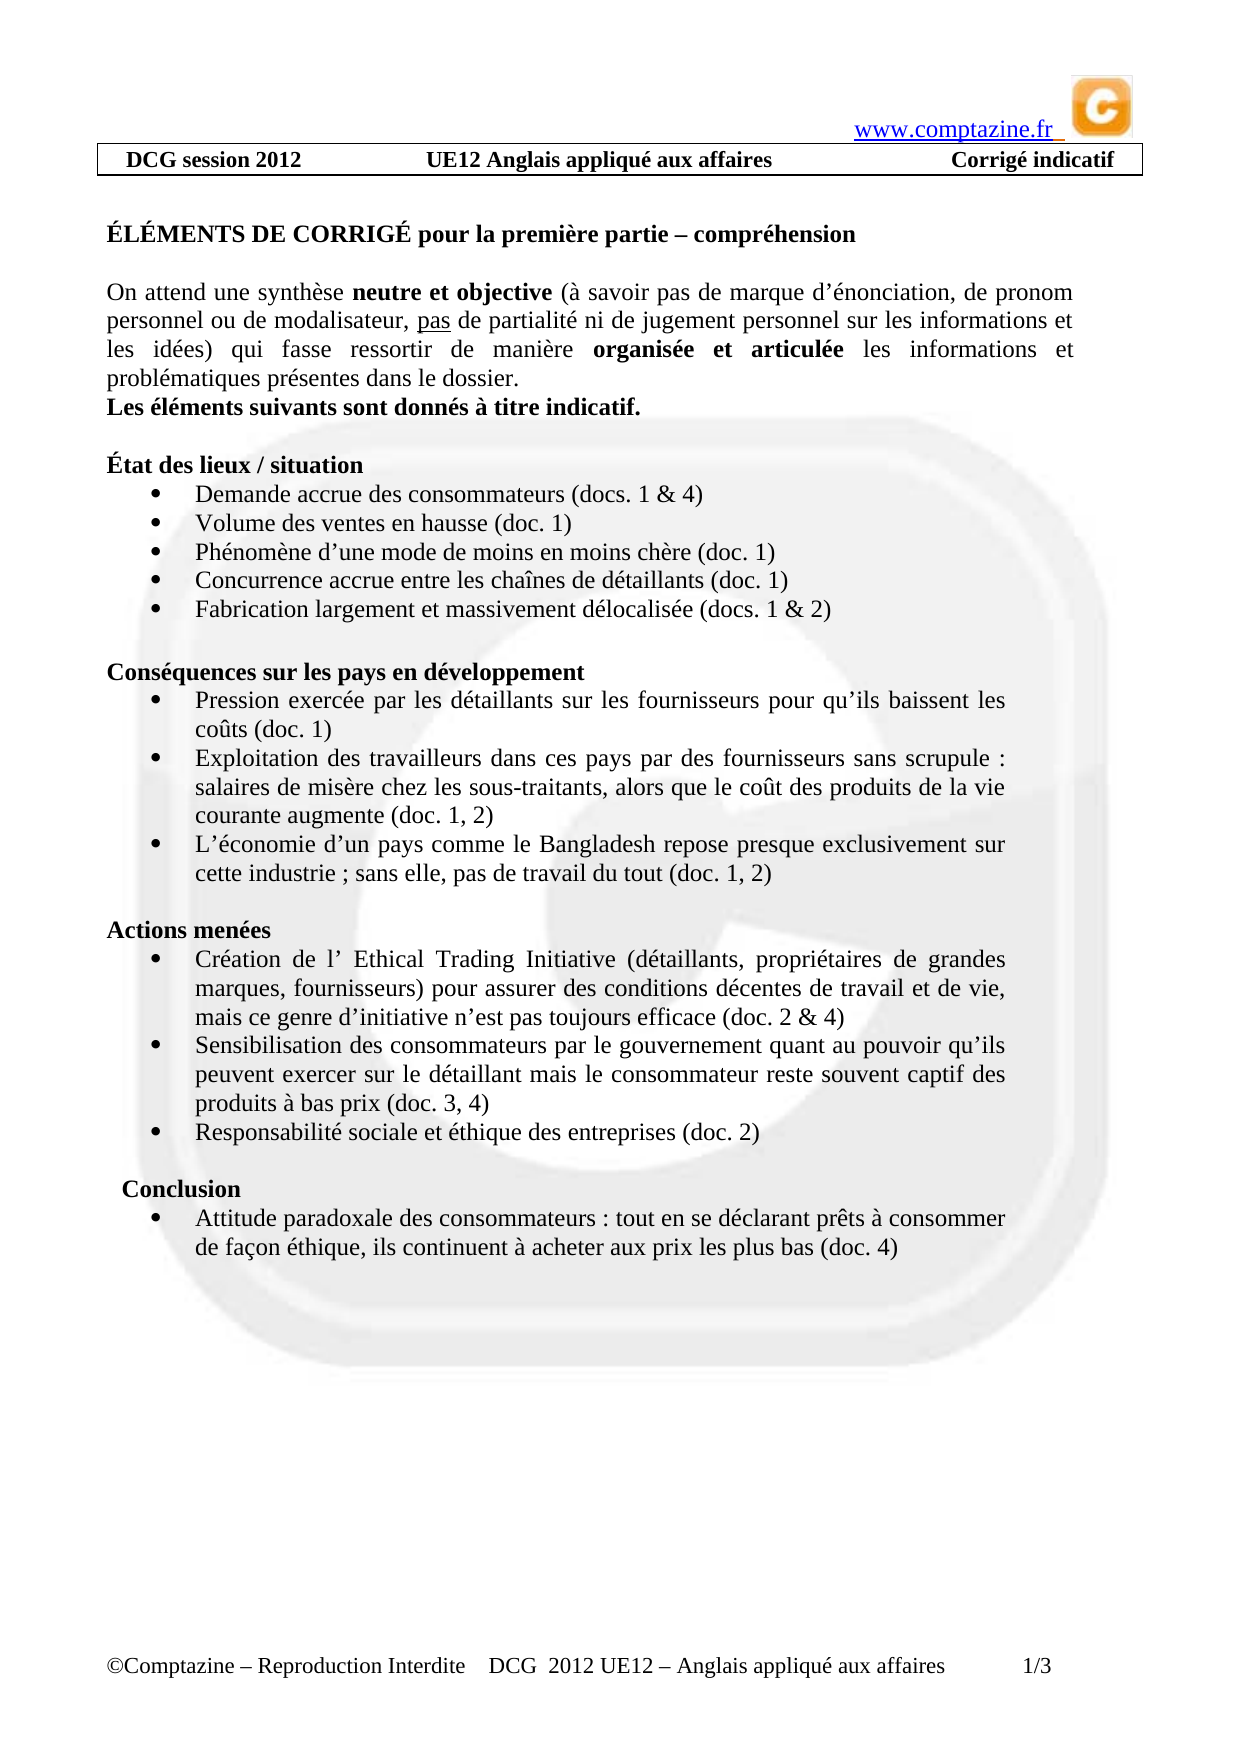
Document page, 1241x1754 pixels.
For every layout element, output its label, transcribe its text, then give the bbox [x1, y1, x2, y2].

text Actions menées [106, 916, 1134, 944]
text On attend une synthèse neutre et objective (à savoir pas de marque d’énonciation, de pronom personnel ou de modalisateur, pas de partialité ni de jugement personnel sur les informations et les idées) qui fasse ressortir de manière organisée et articulée les informations et problématiques présentes dans le dossier. [106, 277, 1074, 392]
list Responsabilité sociale et éthique des entreprises (doc. 2) [151, 1117, 1006, 1146]
list Demande accrue des consommateurs (docs. 1 & 4) [151, 479, 1006, 508]
list Concurrence accrue entre les chaînes de détaillants (doc. 1) [151, 566, 1006, 594]
list Pression exercée par les détaillants sur les fournisseurs pour qu’ils baissent les coûts (doc. 1) [151, 686, 1006, 743]
list Sensibilisation des consommateurs par le gouvernement quant au pouvoir qu’ils peuvent exercer sur le détaillant mais le consommateur reste souvent captif des produits à bas prix (doc. 3, 4) [151, 1031, 1006, 1117]
list Volume des ventes en hausse (doc. 1) [151, 508, 1006, 537]
text ÉLÉMENTS DE CORRIGÉ pour la première partie – compréhension [106, 219, 1134, 248]
picture [103, 372, 1137, 1406]
text Conséquences sur les pays en développement [106, 657, 1134, 686]
text Conclusion [121, 1174, 1134, 1203]
list Fabrication largement et massivement délocalisée (docs. 1 & 2) [151, 594, 1006, 623]
text DCG session 2012 UE12 Anglais appliqué aux affaires Corrigé indicatif [98, 144, 1142, 174]
list Attitude paradoxale des consommateurs : tout en se déclarant prêts à consommer de façon éthique, ils continuent à acheter aux prix les plus bas (doc. 4) [151, 1203, 1006, 1261]
text État des lieux / situation [106, 451, 1134, 479]
text Les éléments suivants sont donnés à titre indicatif. [106, 392, 1134, 421]
list Exploitation des travailleurs dans ces pays par des fournisseurs sans scrupule : salaires de misère chez les sous-traitants, alors que le coût des produits de la vie courante augmente (doc. 1, 2) [151, 743, 1006, 829]
list Création de l’ Ethical Trading Initiative (détaillants, propriétaires de grandes marques, fournisseurs) pour assurer des conditions décentes de travail et de vie, mais ce genre d’initiative n’est pas toujours efficace (doc. 2 & 4) [151, 944, 1006, 1031]
list Phénomène d’une mode de moins en moins chère (doc. 1) [151, 537, 1006, 566]
list L’économie d’un pays comme le Bangladesh repose presque exclusivement sur cette industrie ; sans elle, pas de travail du tout (doc. 1, 2) [151, 829, 1006, 887]
picture [1071, 74, 1134, 138]
